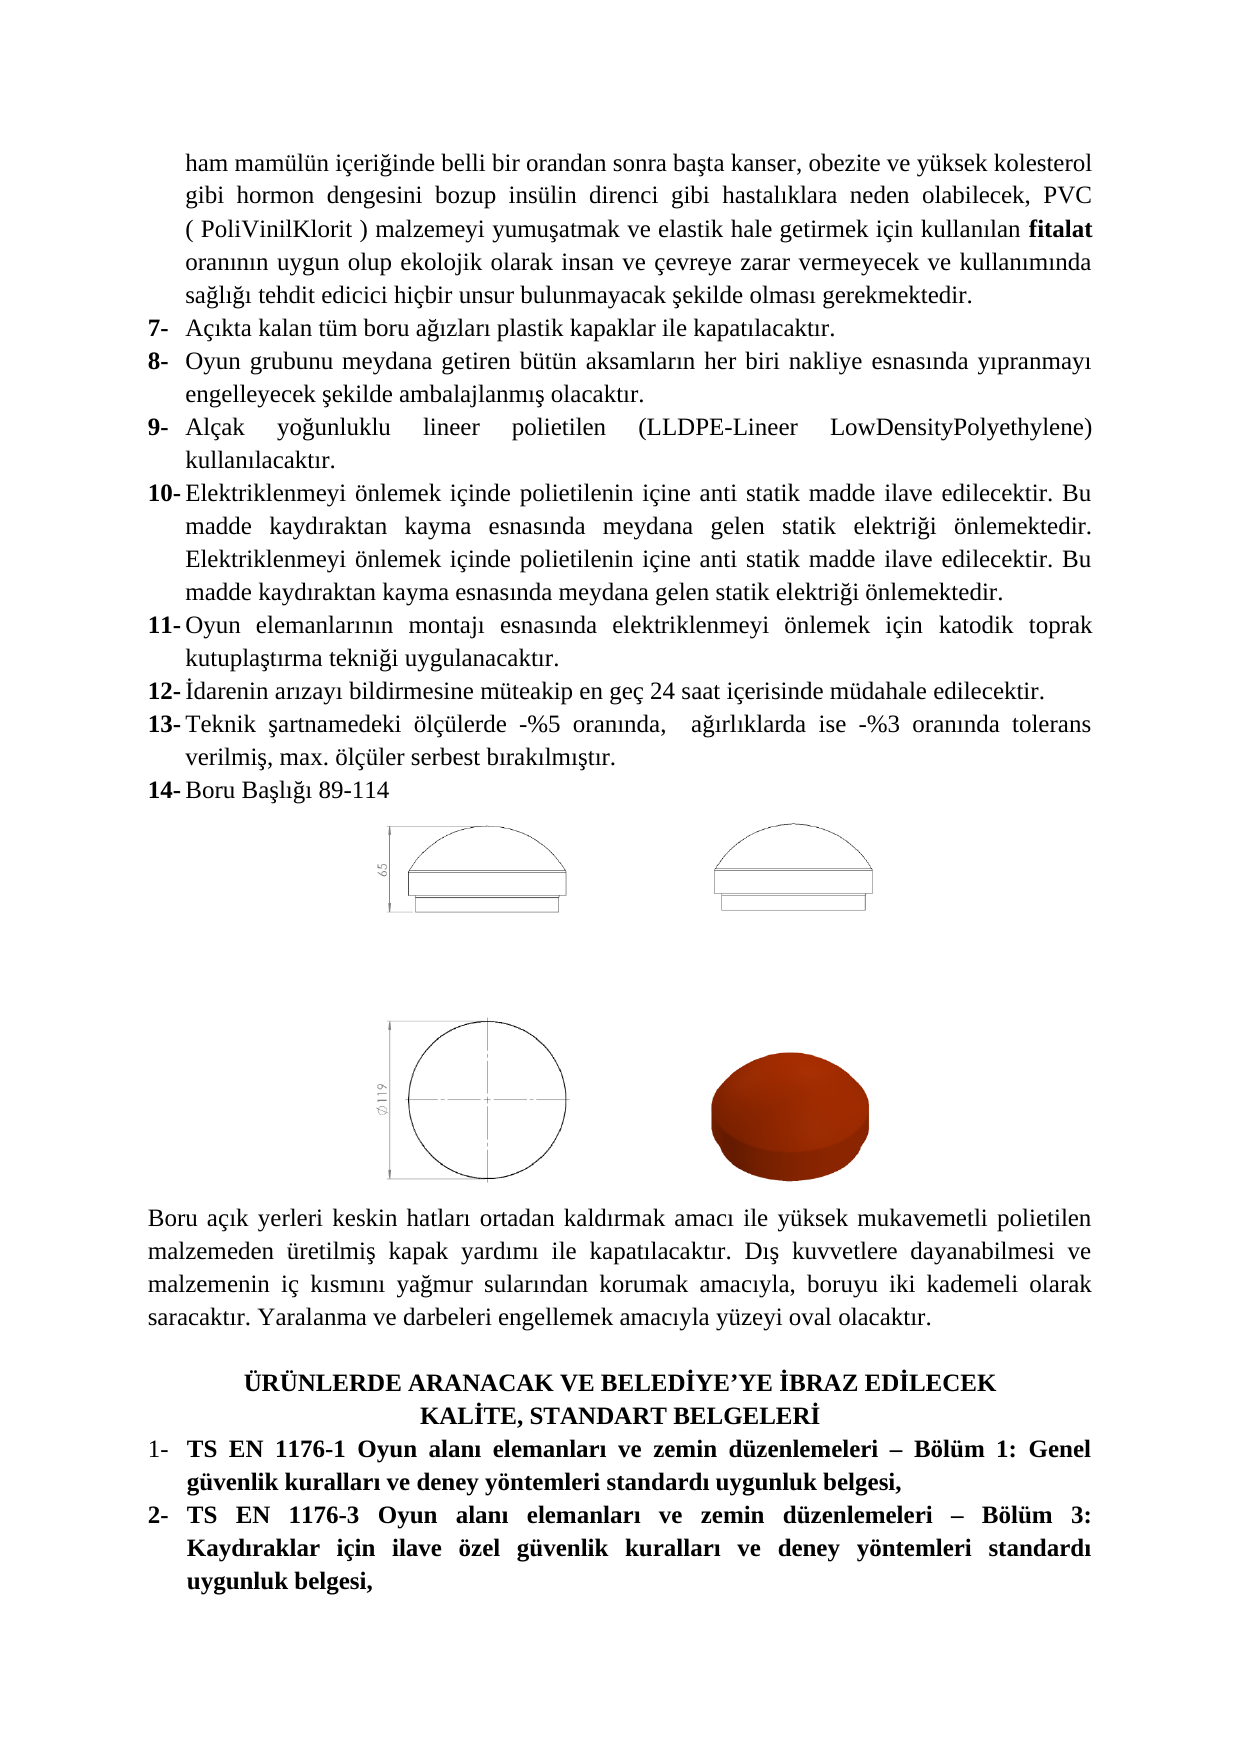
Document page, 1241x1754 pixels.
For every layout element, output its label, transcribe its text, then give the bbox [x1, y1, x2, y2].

list TS EN 1176-3 Oyun alanı elemanları ve zemin düzenlemeleri – Bölüm 3: Kaydıraklar için ilave özel güvenlik kuralları ve deney yöntemleri standardı uygunluk belgesi, [148, 1500, 1093, 1595]
list TS EN 1176-1 Oyun alanı elemanları ve zemin düzenlemeleri – Bölüm 1: Genel güvenlik kuralları ve deney yöntemleri standardı uygunluk belgesi, [148, 1434, 1093, 1496]
list İdarenin arızayı bildirmesine müteakip en geç 24 saat içerisinde müdahale edilecektir. [148, 676, 1093, 705]
text Boru açık yerleri keskin hatları ortadan kaldırmak amacı ile yüksek mukavemetli polietilen malzemeden üretilmiş kapak yardımı ile kapatılacaktır. Dış kuvvetlere dayanabilmesi ve malzemenin iç kısmını yağmur sularından korumak amacıyla, boruyu iki kademeli olarak saracaktır. Yaralanma ve darbeleri engellemek amacıyla yüzeyi oval olacaktır. [148, 1203, 1093, 1331]
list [148, 148, 1093, 308]
text ÜRÜNLERDE ARANACAK VE BELEDİYE’YE İBRAZ EDİLECEK [148, 1368, 1093, 1397]
list Oyun elemanlarının montajı esnasında elektriklenmeyi önlemek için katodik toprak kutuplaştırma tekniği uygulanacaktır. [148, 610, 1093, 672]
list Boru Başlığı 89-114 [148, 775, 1093, 804]
picture [344, 808, 896, 1199]
list Açıkta kalan tüm boru ağızları plastik kapaklar ile kapatılacaktır. [148, 313, 1093, 341]
list Alçak yoğunluklu lineer polietilen (LLDPE-Lineer LowDensityPolyethylene) kullanılacaktır. [148, 412, 1093, 473]
text KALİTE, STANDART BELGELERİ [148, 1401, 1093, 1430]
list Oyun grubunu meydana getiren bütün aksamların her biri nakliye esnasında yıpranmayı engelleyecek şekilde ambalajlanmış olacaktır. [148, 346, 1093, 407]
list Elektriklenmeyi önlemek içinde polietilenin içine anti statik madde ilave edilecektir. Bu madde kaydıraktan kayma esnasında meydana gelen statik elektriği önlemektedir. Elektriklenmeyi önlemek içinde polietilenin içine anti statik madde ilave edilecektir. Bu madde kaydıraktan kayma esnasında meydana gelen statik elektriği önlemektedir. [148, 478, 1093, 606]
list Teknik şartnamedeki ölçülerde -%5 oranında, ağırlıklarda ise -%3 oranında tolerans verilmiş, max. ölçüler serbest bırakılmıştır. [148, 709, 1093, 771]
